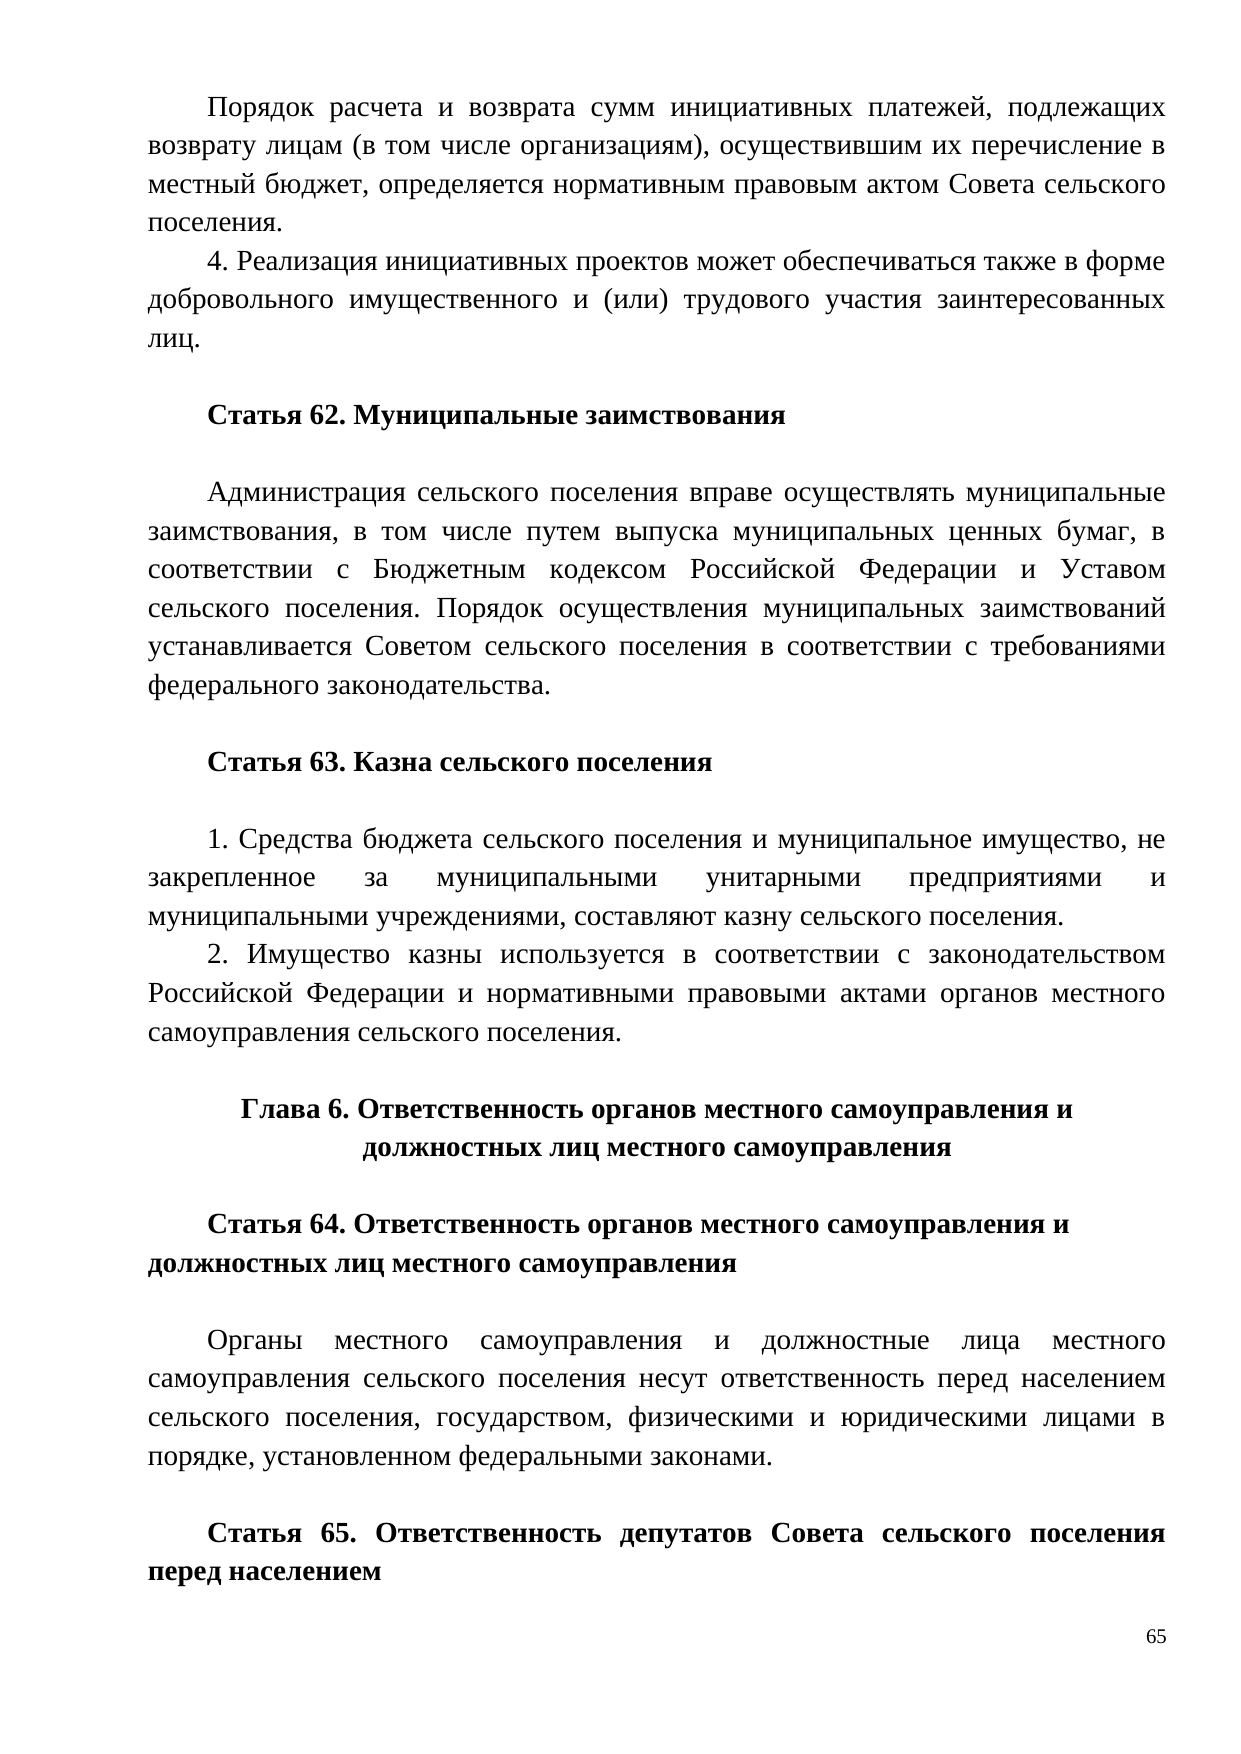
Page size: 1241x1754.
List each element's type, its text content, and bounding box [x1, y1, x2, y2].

text 1. Средства бюджета сельского поселения и муниципальное имущество, не закрепленное за муниципальными унитарными предприятиями и муниципальными учреждениями, составляют казну сельского поселения. [148, 821, 1166, 932]
text Глава 6. Ответственность органов местного самоуправления и должностных лиц местного самоуправления [148, 1091, 1166, 1163]
text 2. Имущество казны используется в соответствии с законодательством Российской Федерации и нормативными правовыми актами органов местного самоуправления сельского поселения. [148, 937, 1166, 1047]
text Администрация сельского поселения вправе осуществлять муниципальные заимствования, в том числе путем выпуска муниципальных ценных бумаг, в соответствии с Бюджетным кодексом Российской Федерации и Уставом сельского поселения. Порядок осуществления муниципальных заимствований устанавливается Советом сельского поселения в соответствии с требованиями федерального законодательства. [148, 474, 1166, 700]
text Статья 64. Ответственность органов местного самоуправления и должностных лиц местного самоуправления [148, 1206, 1166, 1278]
text Статья 62. Муниципальные заимствования [148, 397, 1166, 431]
text Статья 65. Ответственность депутатов Совета сельского поселения перед населением [148, 1515, 1166, 1587]
text Органы местного самоуправления и должностные лица местного самоуправления сельского поселения несут ответственность перед населением сельского поселения, государством, физическими и юридическими лицами в порядке, установленном федеральными законами. [148, 1322, 1166, 1471]
text 4. Реализация инициативных проектов может обеспечиваться также в форме добровольного имущественного и (или) трудового участия заинтересованных лиц. [148, 243, 1166, 353]
text Статья 63. Казна сельского поселения [148, 744, 1166, 777]
text Порядок расчета и возврата сумм инициативных платежей, подлежащих возврату лицам (в том числе организациям), осуществившим их перечисление в местный бюджет, определяется нормативным правовым актом Совета сельского поселения. [148, 89, 1166, 238]
